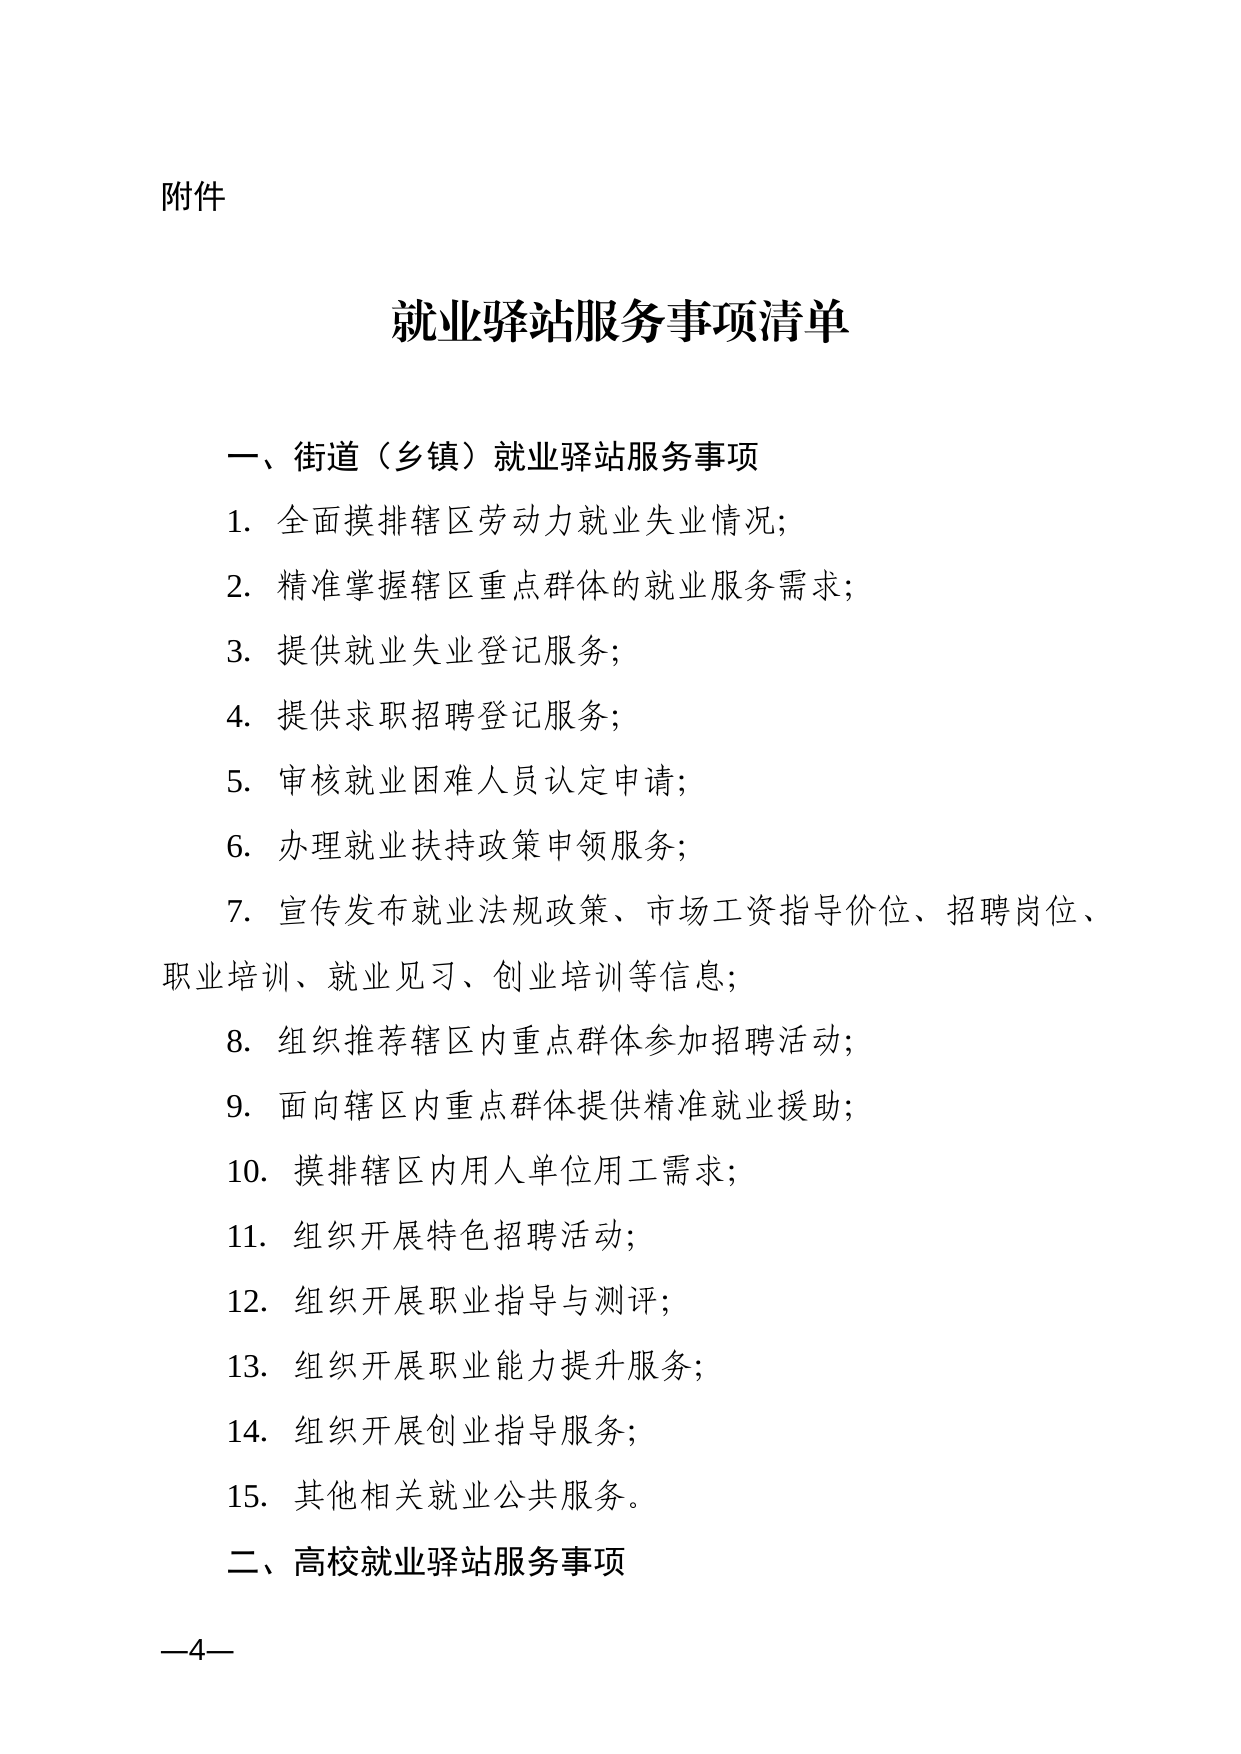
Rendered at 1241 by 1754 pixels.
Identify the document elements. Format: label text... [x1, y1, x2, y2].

list 1．全面摸排辖区劳动力就业失业情况； [159, 487, 1081, 552]
list 14．组织开展创业指导服务； [159, 1397, 1081, 1462]
list 4．提供求职招聘登记服务； [159, 682, 1081, 747]
list 7．宣传发布就业法规政策、市场工资指导价位、招聘岗位、职业培训、就业见习、创业培训等信息； [159, 877, 1081, 1007]
text 就业驿站服务事项清单 [159, 292, 1081, 357]
list 3．提供就业失业登记服务； [159, 617, 1081, 682]
list 一、街道（乡镇）就业驿站服务事项 [159, 422, 1081, 487]
list 9．面向辖区内重点群体提供精准就业援助； [159, 1072, 1081, 1137]
list 10．摸排辖区内用人单位用工需求； [159, 1137, 1081, 1202]
list 13．组织开展职业能力提升服务； [159, 1332, 1081, 1397]
list 2．精准掌握辖区重点群体的就业服务需求； [159, 552, 1081, 617]
list 11．组织开展特色招聘活动； [159, 1202, 1081, 1267]
list 8．组织推荐辖区内重点群体参加招聘活动； [159, 1007, 1081, 1072]
list 6．办理就业扶持政策申领服务； [159, 812, 1081, 877]
list 5．审核就业困难人员认定申请； [159, 747, 1081, 812]
list 附件 [159, 162, 1081, 227]
list 15．其他相关就业公共服务。 [159, 1462, 1081, 1527]
list 二、高校就业驿站服务事项 [159, 1527, 1081, 1592]
list 12．组织开展职业指导与测评； [159, 1267, 1081, 1332]
